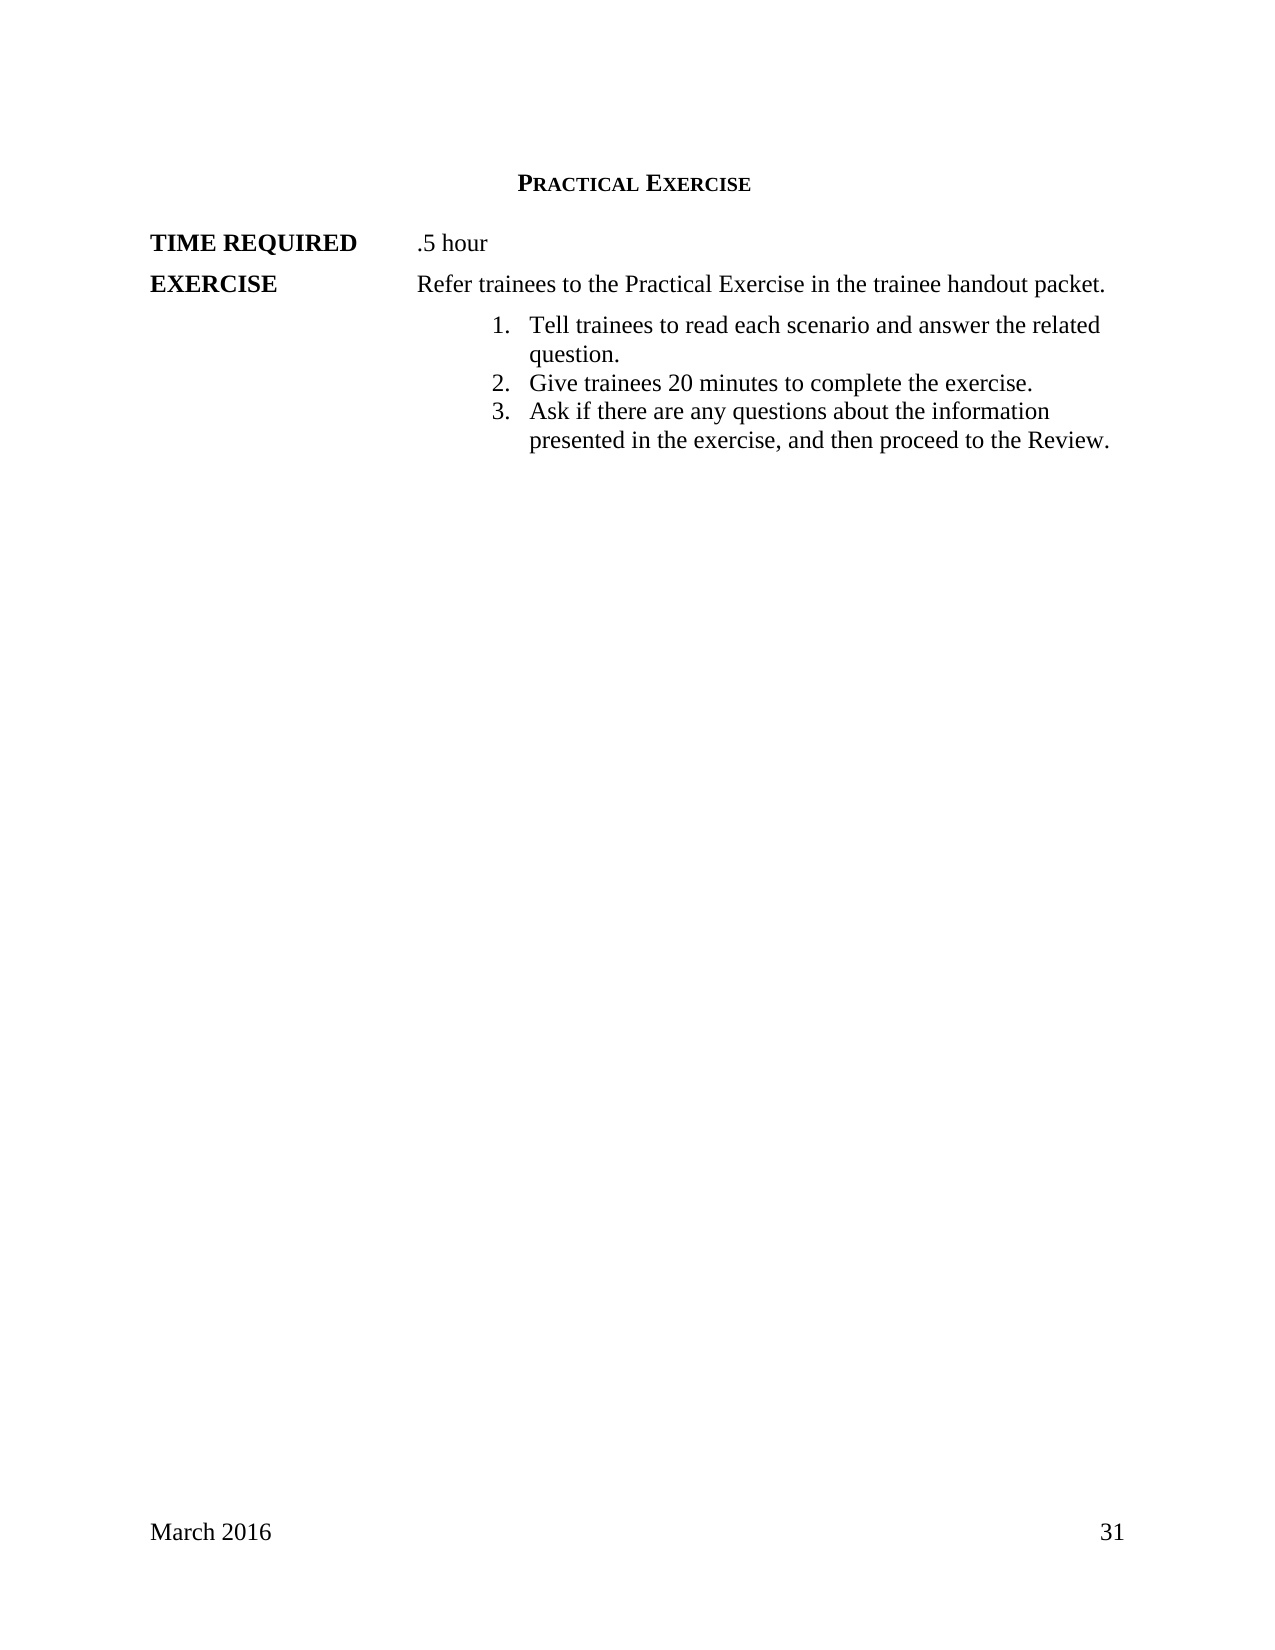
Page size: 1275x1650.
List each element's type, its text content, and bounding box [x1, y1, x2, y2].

table_cell Refer trainees to the Practical Exercise in the trainee handout packet. Tell trainees to read each scenario and answer the related question. Give trainees 20 minutes to complete the exercise. Ask if there are any questions about the information presented in the exercise, and then proceed to the Review. [405, 256, 1130, 454]
table_cell .5 hour [405, 215, 1130, 256]
table_cell EXERCISE [138, 256, 404, 454]
table_header Practical Exercise [138, 150, 1130, 215]
table_cell Time Required [138, 215, 404, 256]
